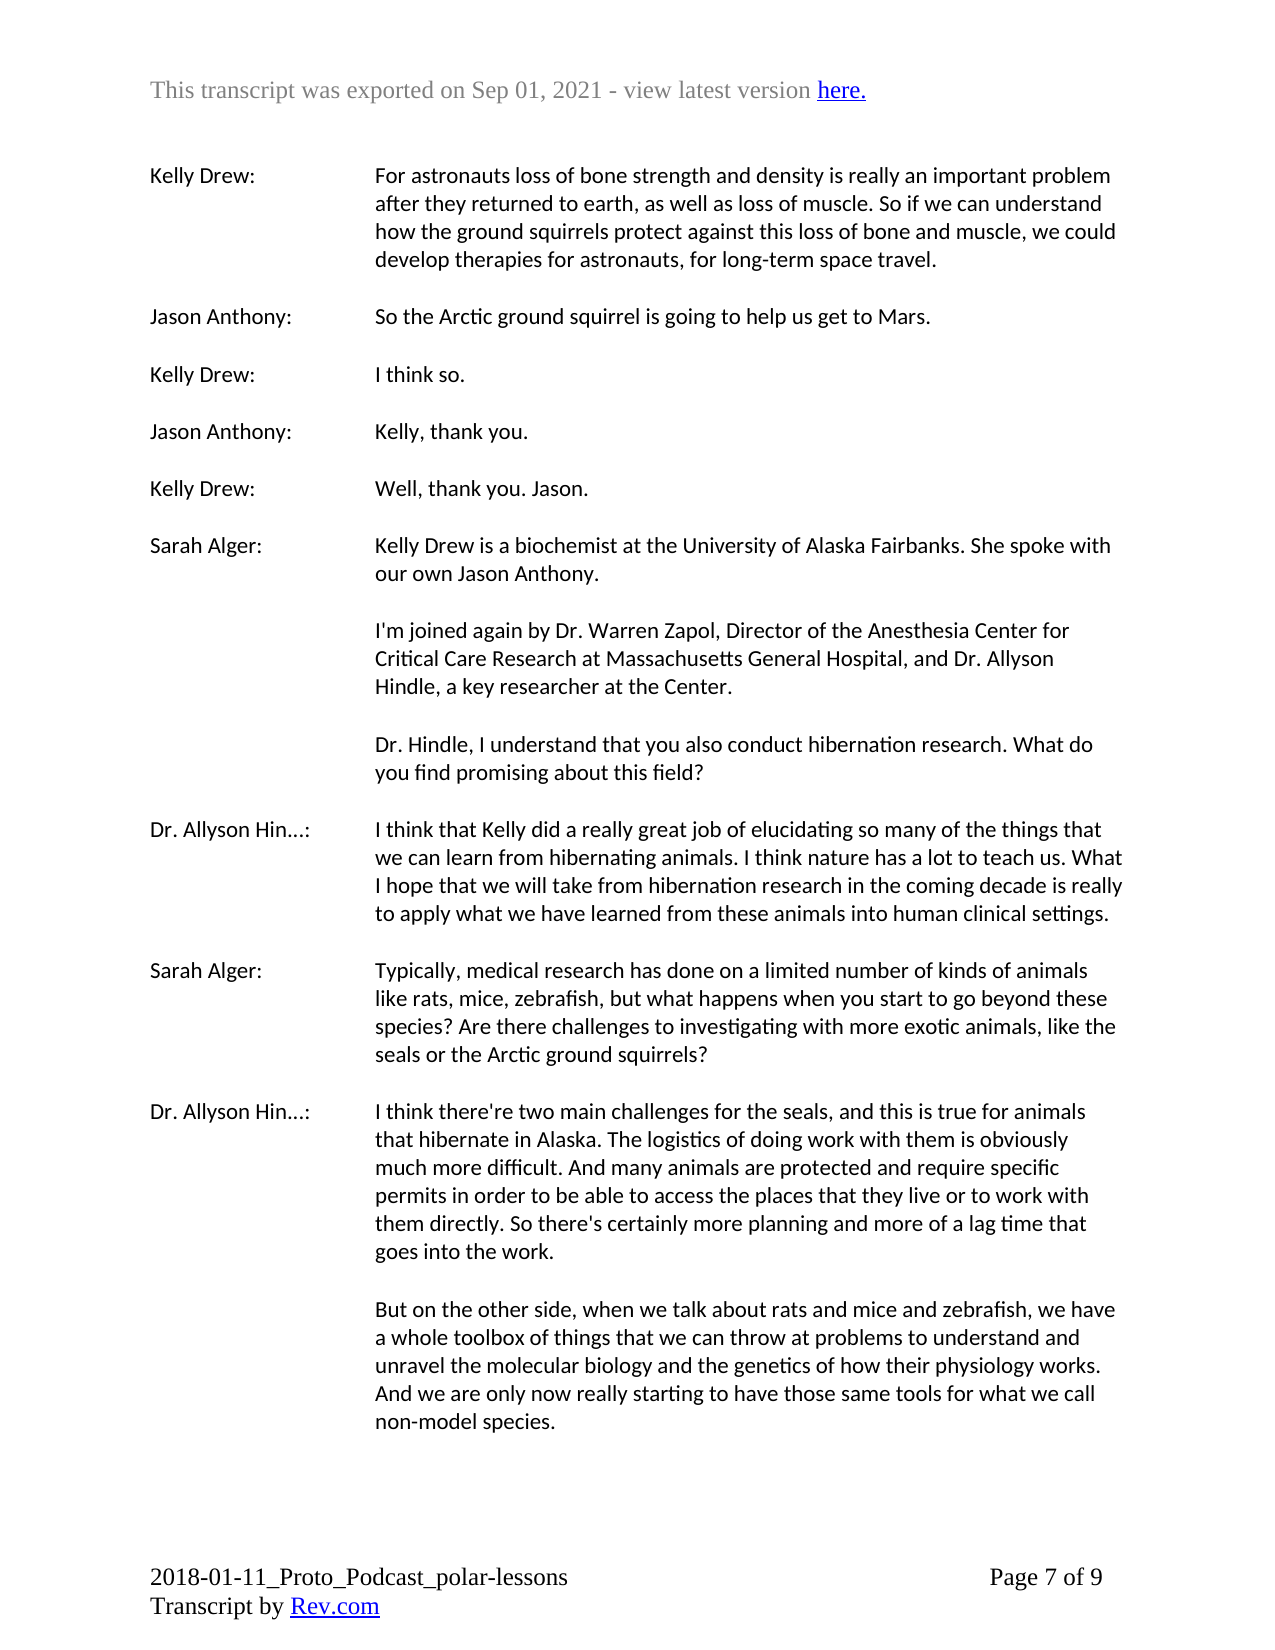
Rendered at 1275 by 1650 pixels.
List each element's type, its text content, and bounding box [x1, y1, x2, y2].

text Sarah Alger: Kelly Drew is a biochemist at the University of Alaska Fairbanks. She spoke with our own Jason Anthony. [150, 531, 1125, 587]
text Jason Anthony: Kelly, thank you. [150, 417, 1125, 445]
text Sarah Alger: Typically, medical research has done on a limited number of kinds of animals like rats, mice, zebrafish, but what happens when you start to go beyond these species? Are there challenges to investigating with more exotic animals, like the seals or the Arctic ground squirrels? [150, 956, 1125, 1068]
text Kelly Drew: For astronauts loss of bone strength and density is really an important problem after they returned to earth, as well as loss of muscle. So if we can understand how the ground squirrels protect against this loss of bone and muscle, we could develop therapies for astronauts, for long-term space travel. [150, 161, 1125, 273]
text I'm joined again by Dr. Warren Zapol, Director of the Anesthesia Center for Critical Care Research at Massachusetts General Hospital, and Dr. Allyson Hindle, a key researcher at the Center. [150, 616, 1125, 701]
text But on the other side, when we talk about rats and mice and zebrafish, we have a whole toolbox of things that we can throw at problems to understand and unravel the molecular biology and the genetics of how their physiology works. And we are only now really starting to have those same tools for what we call non-model species. [150, 1295, 1125, 1435]
text Kelly Drew: Well, thank you. Jason. [150, 474, 1125, 502]
text Kelly Drew: I think so. [150, 360, 1125, 388]
text Jason Anthony: So the Arctic ground squirrel is going to help us get to Mars. [150, 302, 1125, 331]
text Dr. Allyson Hin...: I think that Kelly did a really great job of elucidating so many of the things that we can learn from hibernating animals. I think nature has a lot to teach us. What I hope that we will take from hibernation research in the coming decade is really to apply what we have learned from these animals into human clinical settings. [150, 815, 1125, 927]
text Dr. Hindle, I understand that you also conduct hibernation research. What do you find promising about this field? [150, 730, 1125, 786]
text Dr. Allyson Hin...: I think there're two main challenges for the seals, and this is true for animals that hibernate in Alaska. The logistics of doing work with them is obviously much more difficult. And many animals are protected and require specific permits in order to be able to access the places that they live or to work with them directly. So there's certainly more planning and more of a lag time that goes into the work. [150, 1097, 1125, 1266]
